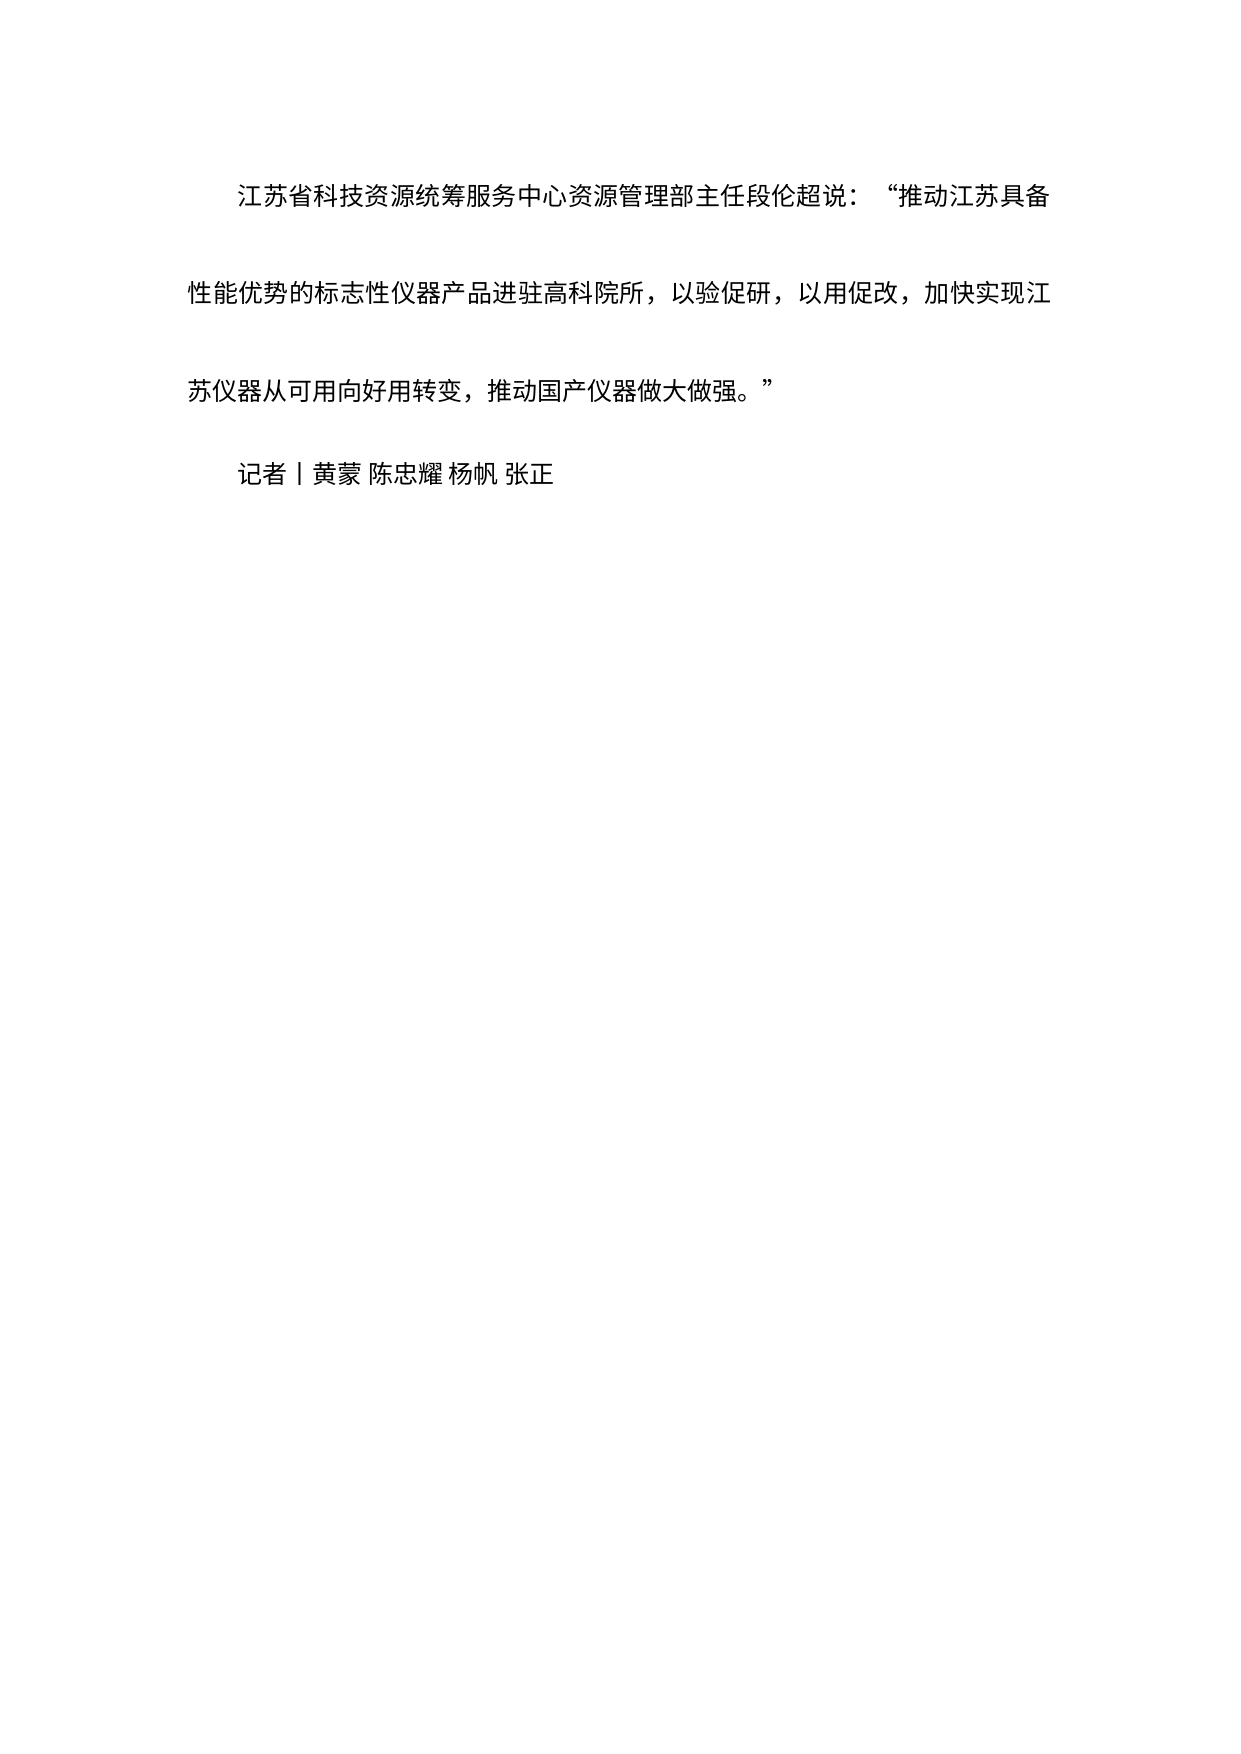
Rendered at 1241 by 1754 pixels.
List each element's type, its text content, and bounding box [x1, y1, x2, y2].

text 记者丨黄蒙 陈忠耀 杨帆 张正 [187, 440, 1053, 505]
text 江苏省科技资源统筹服务中心资源管理部主任段伦超说：“推动江苏具备性能优势的标志性仪器产品进驻高科院所，以验促研，以用促改，加快实现江苏仪器从可用向好用转变，推动国产仪器做大做强。” [187, 162, 1053, 422]
